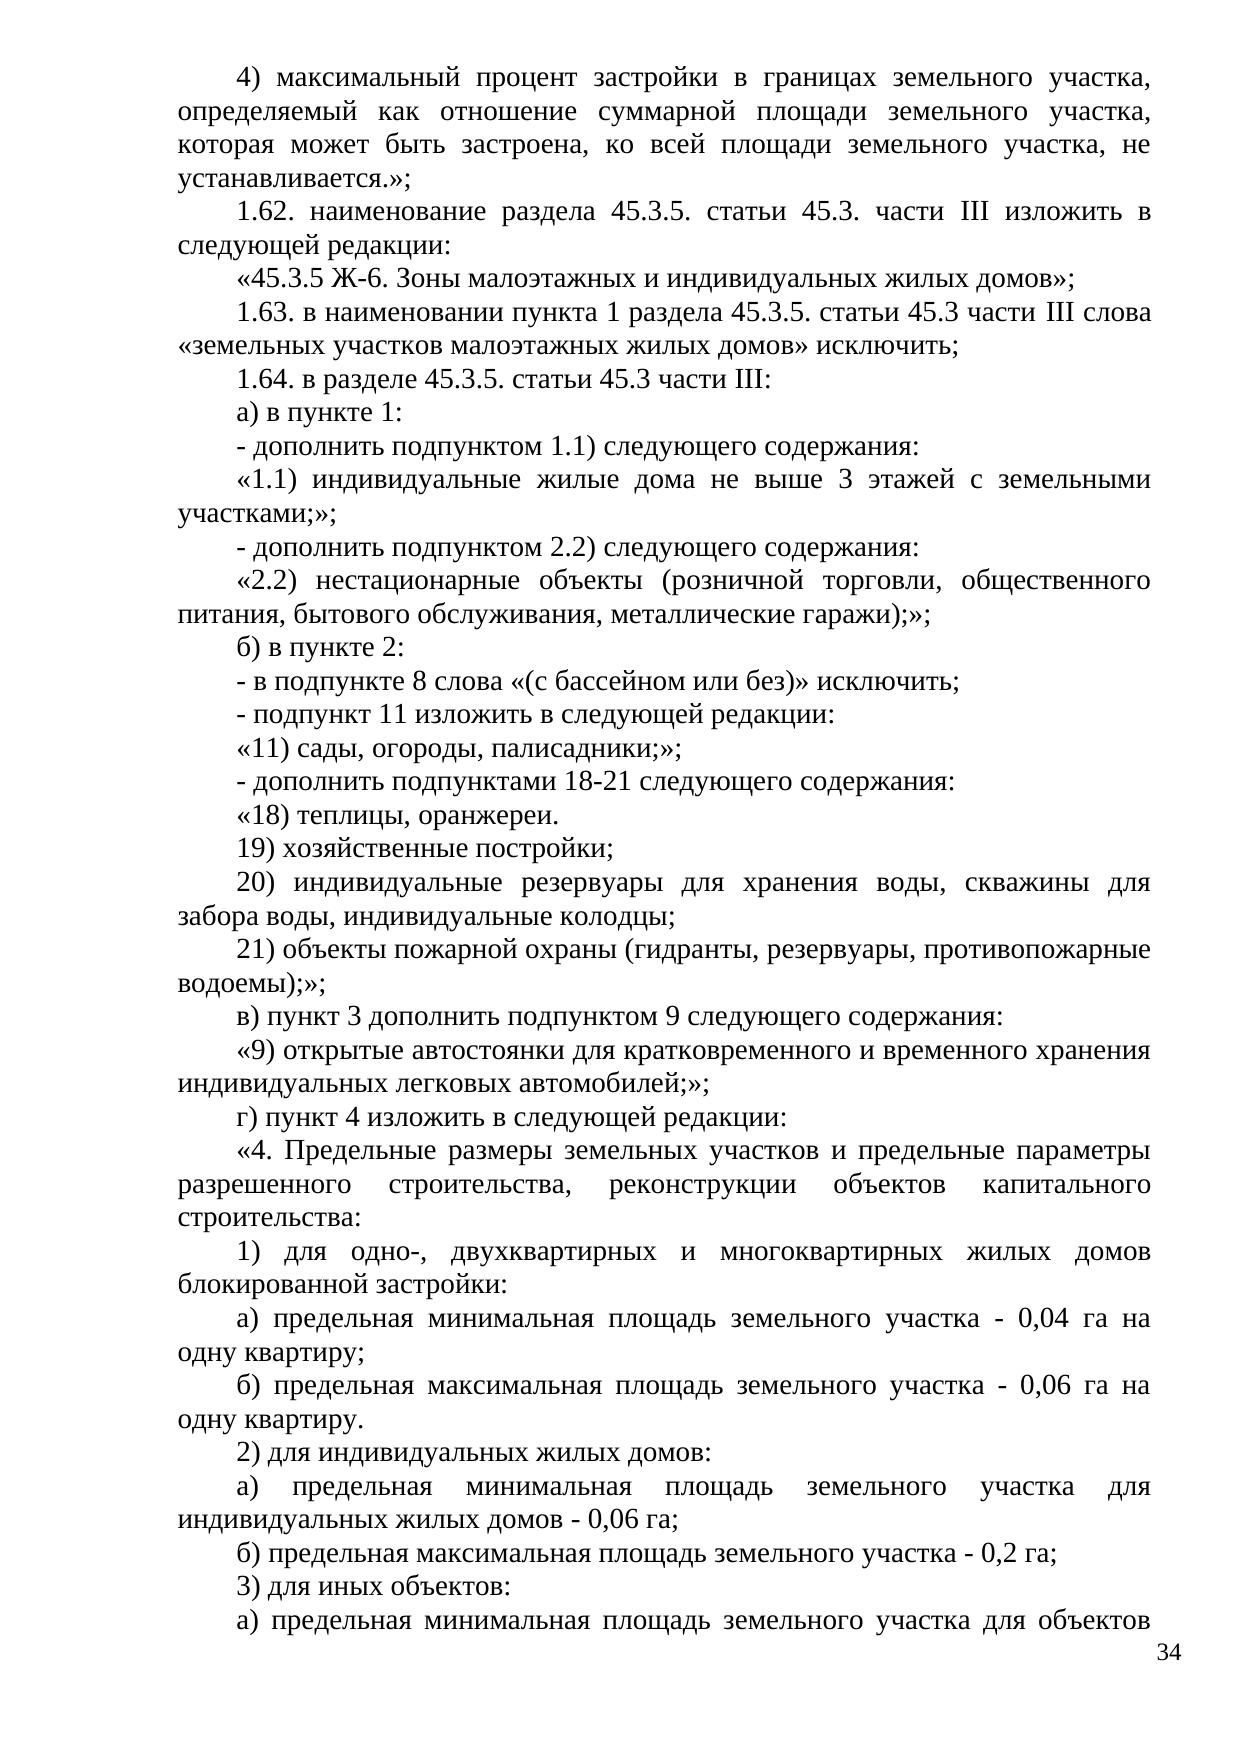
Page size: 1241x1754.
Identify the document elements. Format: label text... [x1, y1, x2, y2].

text б) в пункте 2: [177, 629, 1152, 663]
text «2.2) нестационарные объекты (розничной торговли, общественного питания, бытового обслуживания, металлические гаражи);»; [177, 562, 1152, 629]
text «18) теплицы, оранжереи. [177, 797, 1152, 831]
text б) предельная максимальная площадь земельного участка - 0,06 га на одну квартиру. [177, 1367, 1152, 1434]
text г) пункт 4 изложить в следующей редакции: [177, 1099, 1152, 1132]
text 1) для одно-, двухквартирных и многоквартирных жилых домов блокированной застройки: [177, 1233, 1152, 1300]
text в) пункт 3 дополнить подпунктом 9 следующего содержания: [177, 998, 1152, 1032]
text «11) сады, огороды, палисадники;»; [177, 730, 1152, 763]
text а) предельная минимальная площадь земельного участка - 0,04 га на одну квартиру; [177, 1300, 1152, 1367]
text а) предельная минимальная площадь земельного участка для индивидуальных жилых домов - 0,06 га; [177, 1468, 1152, 1535]
text «4. Предельные размеры земельных участков и предельные параметры разрешенного строительства, реконструкции объектов капитального строительства: [177, 1132, 1152, 1233]
text 4) максимальный процент застройки в границах земельного участка, определяемый как отношение суммарной площади земельного участка, которая может быть застроена, ко всей площади земельного участка, не устанавливается.»; [177, 59, 1152, 193]
text 1.64. в разделе 45.3.5. статьи 45.3 части III: [177, 361, 1152, 394]
text 2) для индивидуальных жилых домов: [177, 1434, 1152, 1468]
text «45.3.5 Ж-6. Зоны малоэтажных и индивидуальных жилых домов»; [177, 260, 1152, 294]
text - дополнить подпунктом 2.2) следующего содержания: [177, 529, 1152, 562]
text «1.1) индивидуальные жилые дома не выше 3 этажей с земельными участками;»; [177, 462, 1152, 529]
text 3) для иных объектов: [177, 1568, 1152, 1602]
text «9) открытые автостоянки для кратковременного и временного хранения индивидуальных легковых автомобилей;»; [177, 1032, 1152, 1099]
text - подпункт 11 изложить в следующей редакции: [177, 696, 1152, 730]
text 1.63. в наименовании пункта 1 раздела 45.3.5. статьи 45.3 части III слова «земельных участков малоэтажных жилых домов» исключить; [177, 294, 1152, 361]
text б) предельная максимальная площадь земельного участка - 0,2 га; [177, 1535, 1152, 1568]
text 19) хозяйственные постройки; [177, 831, 1152, 864]
text - дополнить подпунктами 18-21 следующего содержания: [177, 763, 1152, 797]
text 20) индивидуальные резервуары для хранения воды, скважины для забора воды, индивидуальные колодцы; [177, 864, 1152, 931]
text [177, 1602, 1152, 1636]
text 21) объекты пожарной охраны (гидранты, резервуары, противопожарные водоемы);»; [177, 931, 1152, 998]
text 1.62. наименование раздела 45.3.5. статьи 45.3. части III изложить в следующей редакции: [177, 193, 1152, 260]
text - в подпункте 8 слова «(с бассейном или без)» исключить; [177, 663, 1152, 696]
text - дополнить подпунктом 1.1) следующего содержания: [177, 428, 1152, 462]
text а) в пункте 1: [177, 394, 1152, 428]
